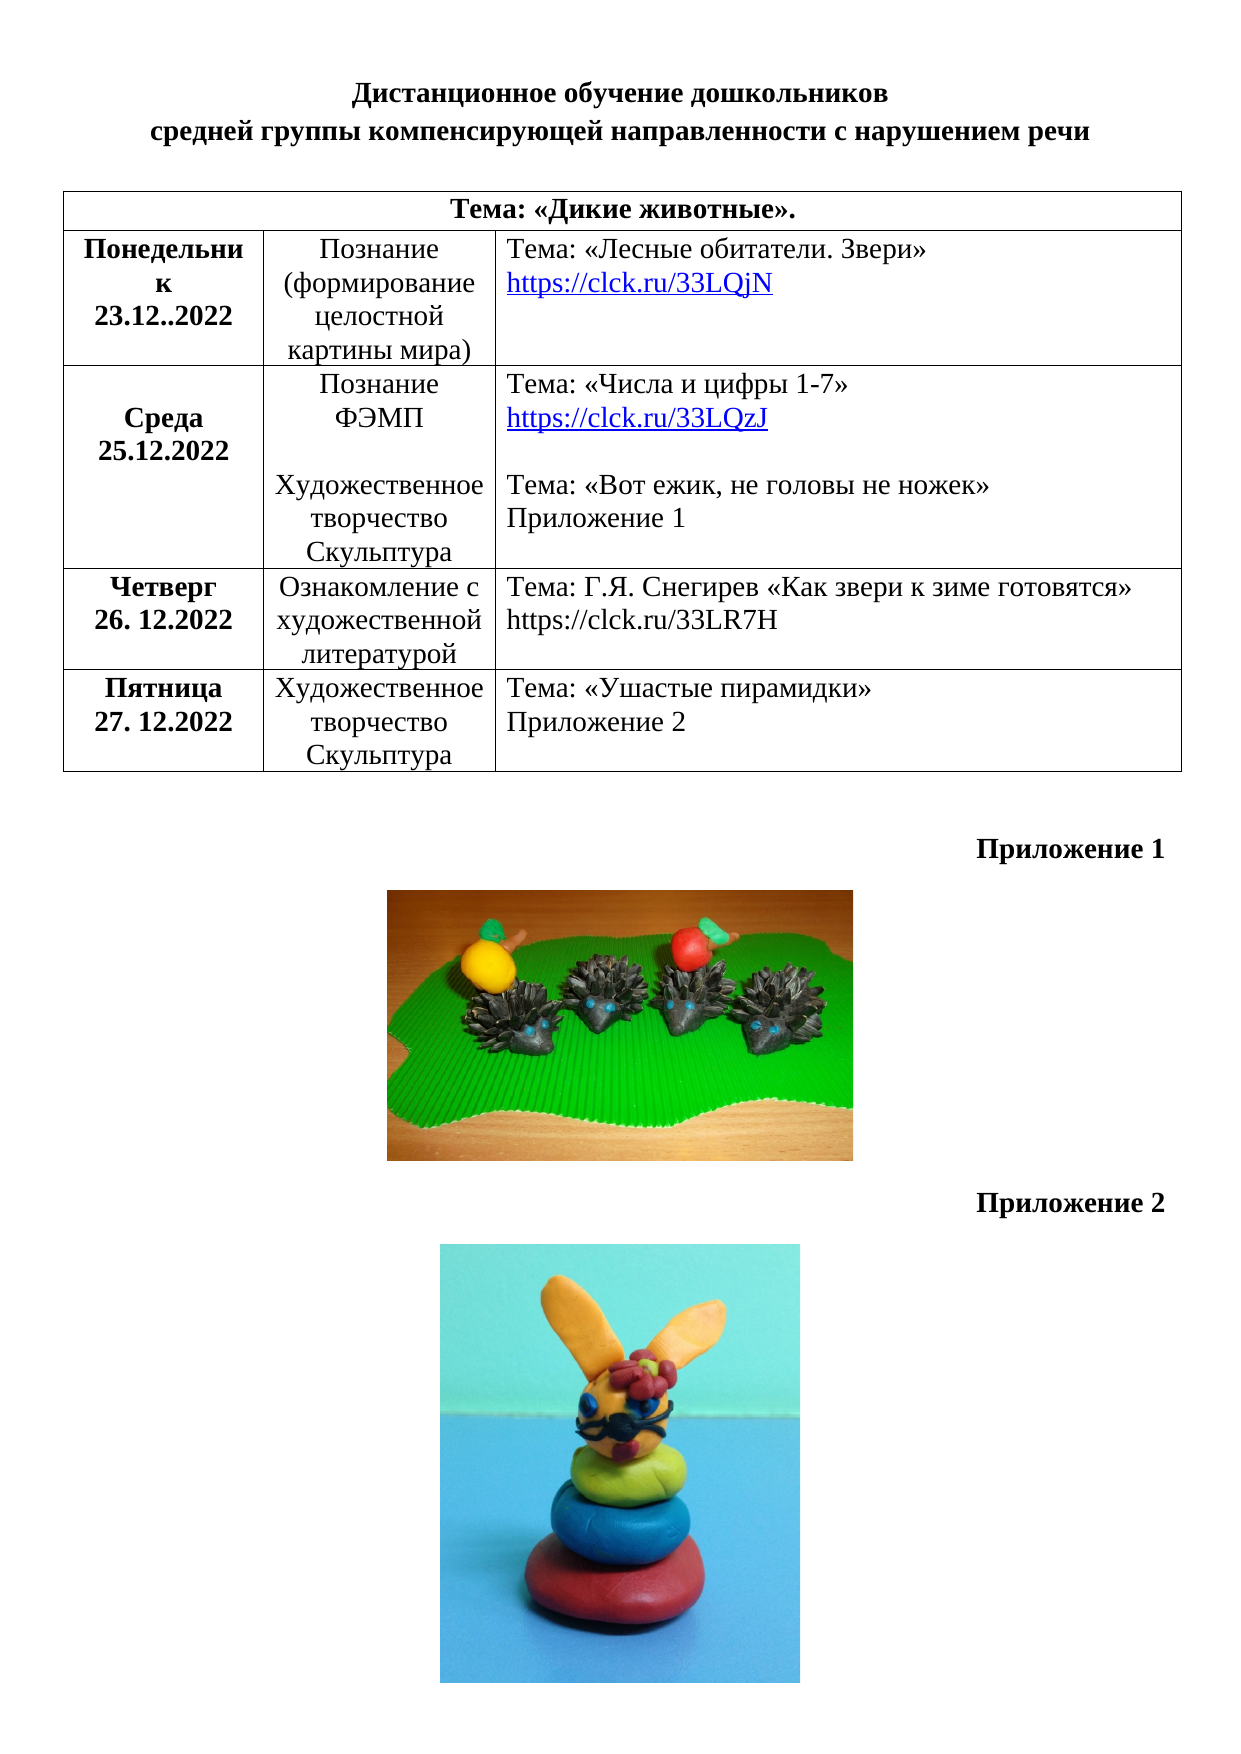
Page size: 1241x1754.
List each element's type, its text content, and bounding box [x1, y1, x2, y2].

text средней группы компенсирующей направленности с нарушением речи [75, 113, 1165, 147]
text Приложение 1 [75, 831, 1165, 865]
table_cell Тема: «Ушастые пирамидки» Приложение 2 [496, 670, 1181, 771]
table_cell Понедельник 23.12..2022 [64, 231, 263, 365]
table_header Тема: «Дикие животные». [64, 192, 1181, 230]
picture [440, 1244, 800, 1683]
table_cell Ознакомление с художественной литературой [264, 569, 495, 669]
table_cell Тема: «Числа и цифры 1-7» https://clck.ru/33LQzJ Тема: «Вот ежик, не головы не ножек» Приложение 1 [496, 366, 1181, 568]
table_cell Тема: «Лесные обитатели. Звери» https://clck.ru/33LQjN [496, 231, 1181, 365]
text Приложение 2 [75, 1185, 1165, 1219]
table_cell Среда 25.12.2022 [64, 366, 263, 568]
text Дистанционное обучение дошкольников [75, 75, 1165, 108]
table_cell Познание ФЭМП Художественное творчество Скульптура [264, 366, 495, 568]
picture [387, 890, 854, 1161]
table_cell Художественное творчество Скульптура [264, 670, 495, 771]
table_cell Тема: Г.Я. Снегирев «Как звери к зиме готовятся» https://clck.ru/33LR7H [496, 569, 1181, 669]
table_cell Четверг 26. 12.2022 [64, 569, 263, 669]
table_cell Познание (формирование целостной картины мира) [264, 231, 495, 365]
table_cell Пятница 27. 12.2022 [64, 670, 263, 771]
